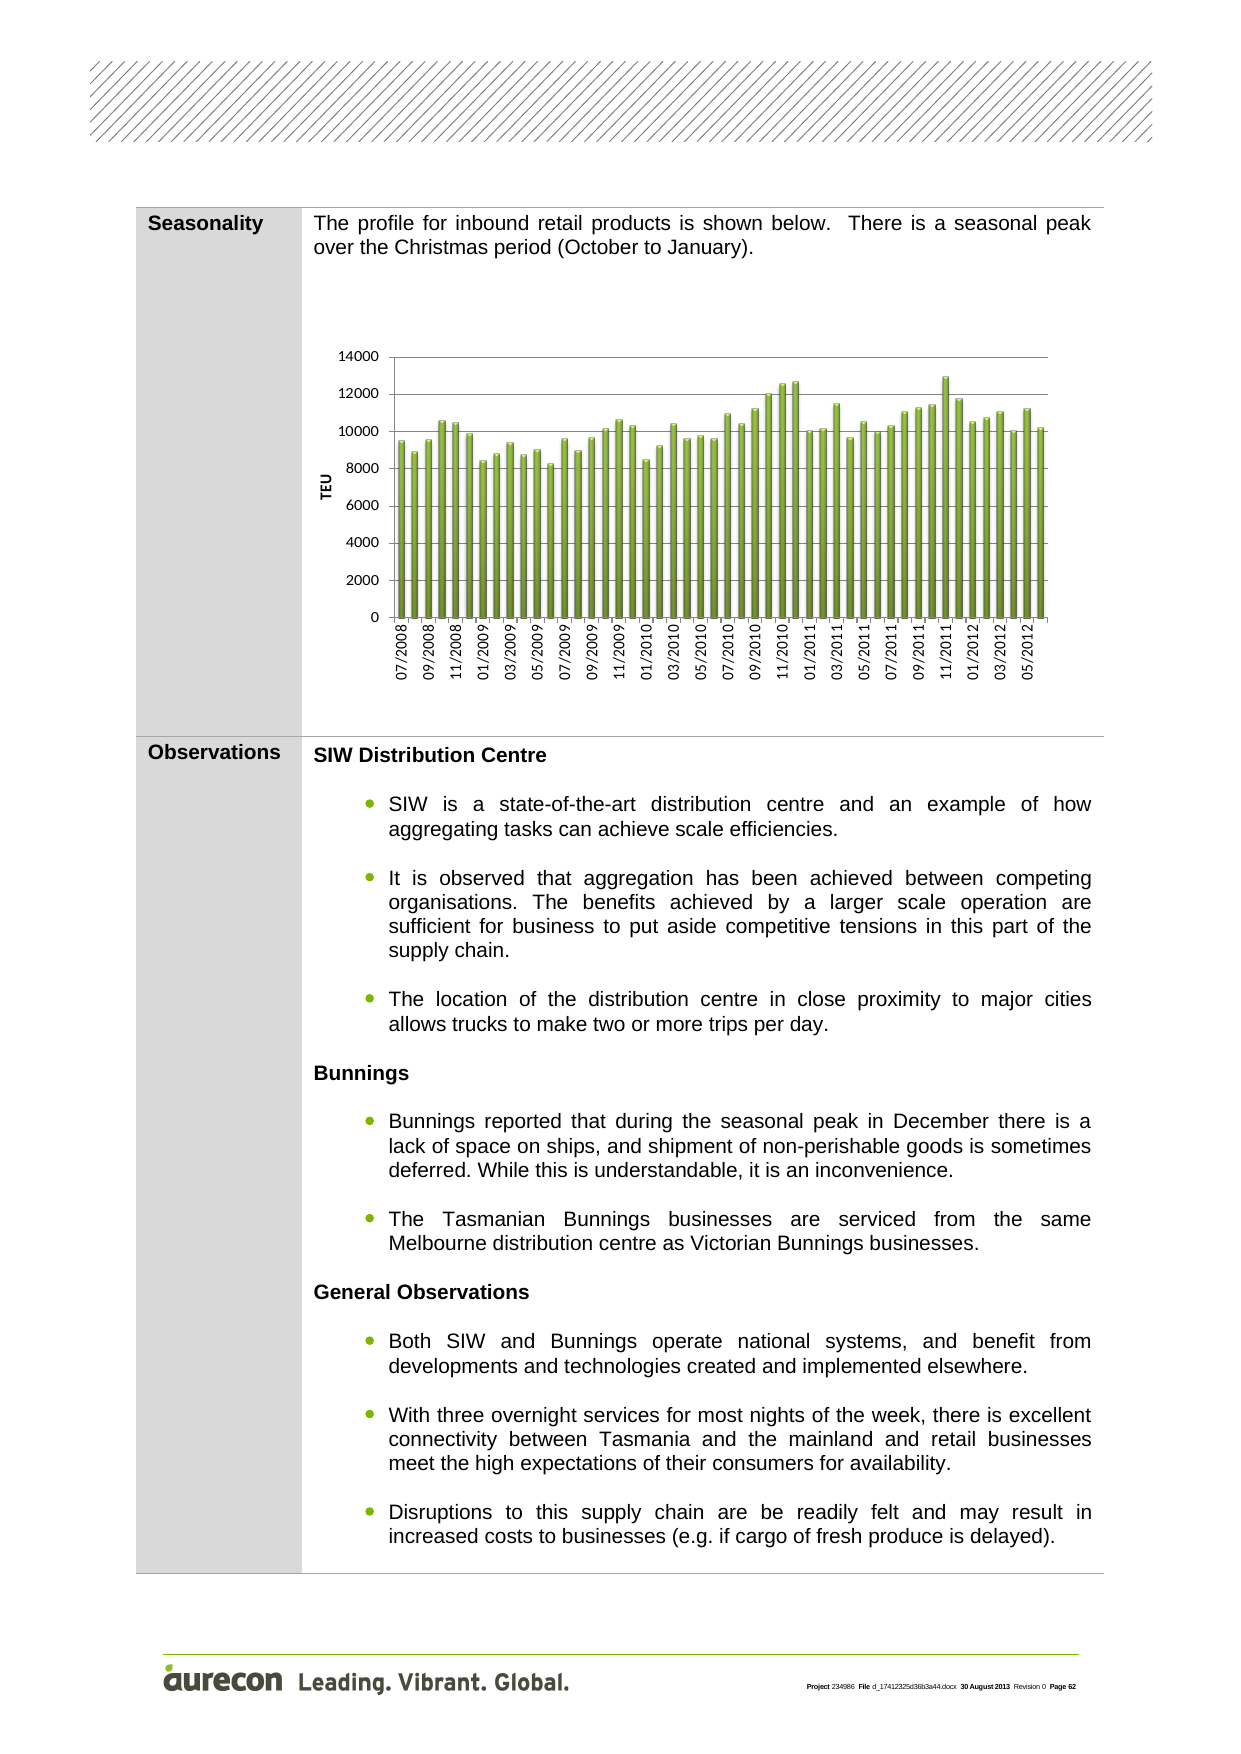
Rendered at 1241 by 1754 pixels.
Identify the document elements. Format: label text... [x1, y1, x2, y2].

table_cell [302, 737, 1104, 1573]
table_header The profile for inbound retail products is shown below. There is a seasonal peak over the Christmas period (October to January). [302, 208, 1104, 736]
table_header Seasonality [136, 208, 302, 736]
picture [162, 1663, 569, 1696]
table_cell Observations [136, 737, 302, 1573]
